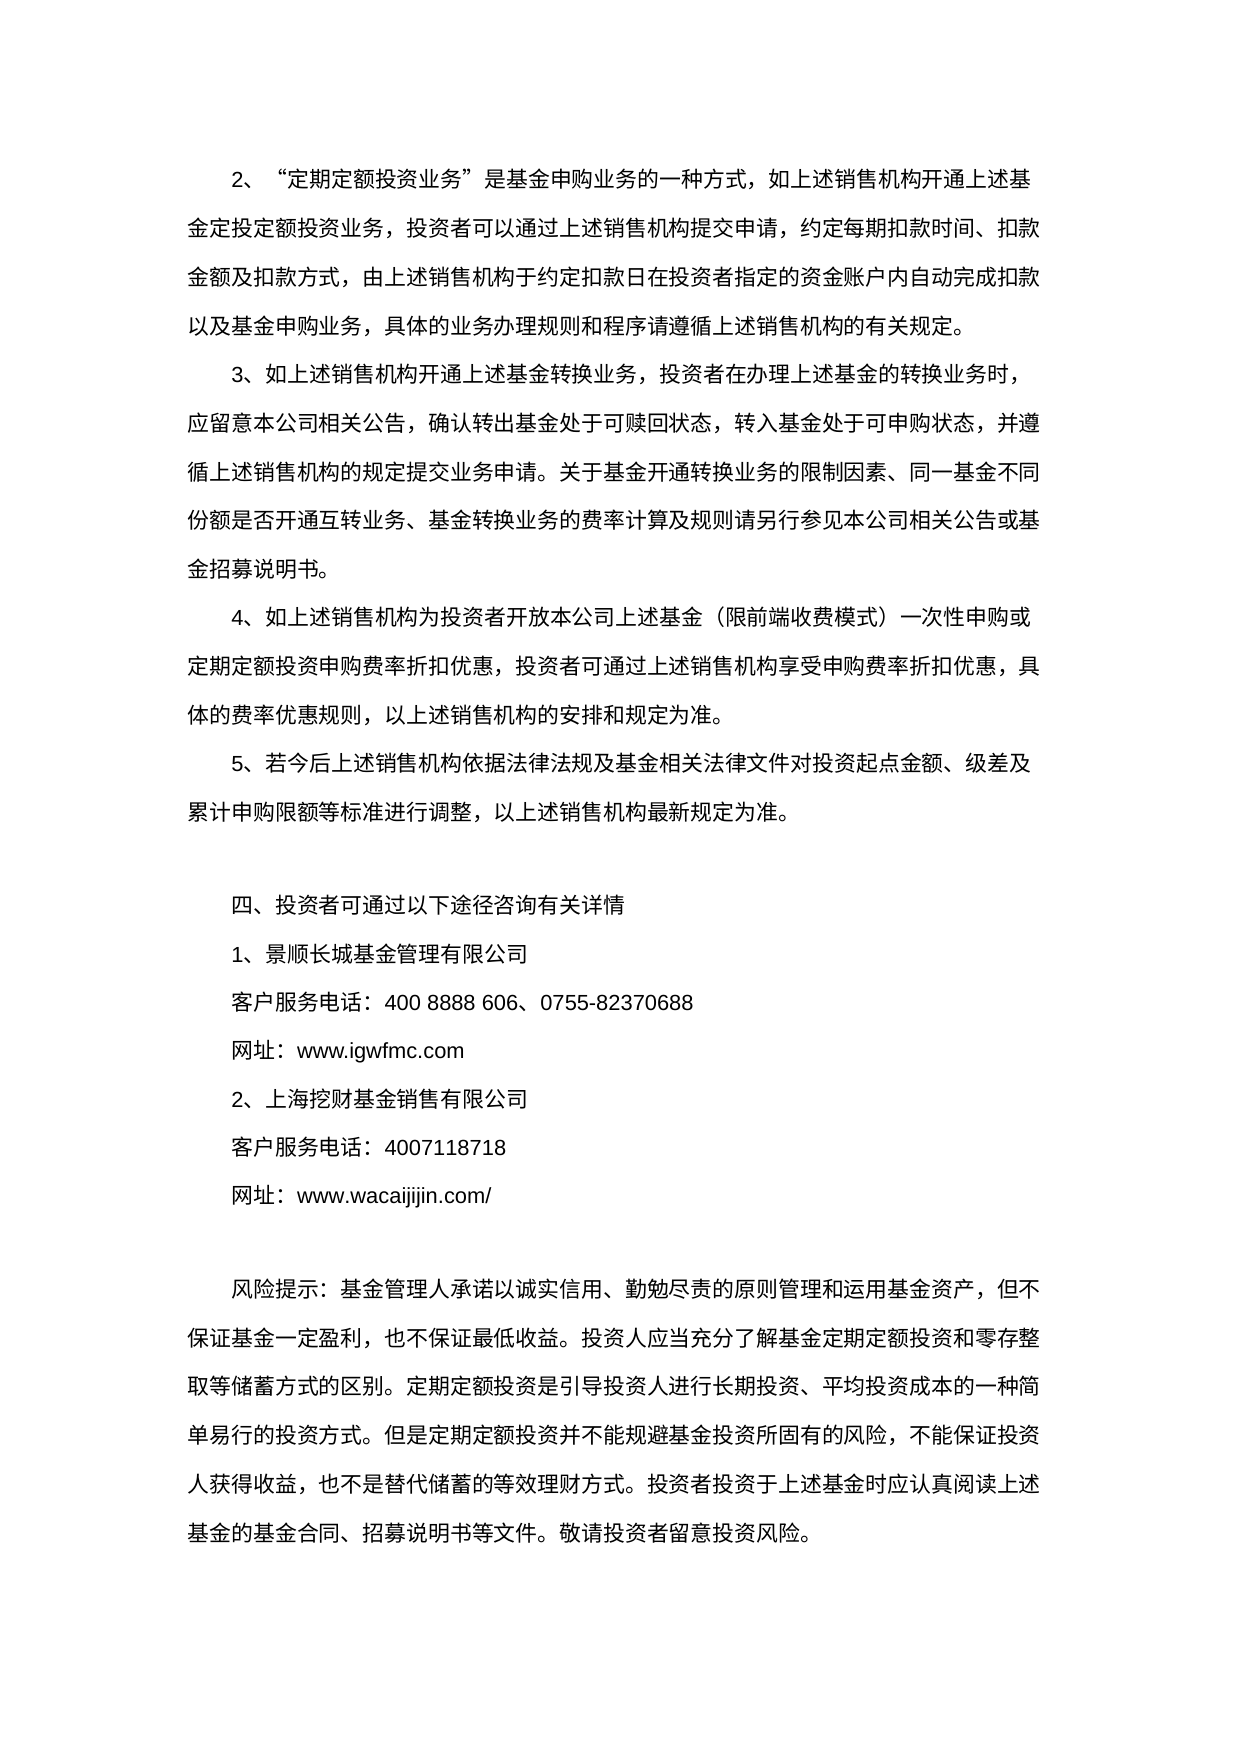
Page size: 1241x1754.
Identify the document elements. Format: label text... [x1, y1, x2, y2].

text 5、若今后上述销售机构依据法律法规及基金相关法律文件对投资起点金额、级差及累计申购限额等标准进行调整，以上述销售机构最新规定为准。 [187, 746, 1053, 827]
text 客户服务电话：400 8888 606、0755-82370688 [187, 984, 1053, 1017]
text 2、上海挖财基金销售有限公司 [187, 1081, 1053, 1114]
text 4、如上述销售机构为投资者开放本公司上述基金（限前端收费模式）一次性申购或定期定额投资申购费率折扣优惠，投资者可通过上述销售机构享受申购费率折扣优惠，具体的费率优惠规则，以上述销售机构的安排和规定为准。 [187, 600, 1053, 730]
text 网址：www.wacaijijin.com/ [187, 1178, 1053, 1210]
text 2、“定期定额投资业务”是基金申购业务的一种方式，如上述销售机构开通上述基金定投定额投资业务，投资者可以通过上述销售机构提交申请，约定每期扣款时间、扣款金额及扣款方式，由上述销售机构于约定扣款日在投资者指定的资金账户内自动完成扣款以及基金申购业务，具体的业务办理规则和程序请遵循上述销售机构的有关规定。 [187, 162, 1053, 341]
text 四、投资者可通过以下途径咨询有关详情 [187, 888, 1053, 920]
text 1、景顺长城基金管理有限公司 [187, 936, 1053, 969]
text 网址：www.igwfmc.com [187, 1033, 1053, 1065]
text 风险提示：基金管理人承诺以诚实信用、勤勉尽责的原则管理和运用基金资产，但不保证基金一定盈利，也不保证最低收益。投资人应当充分了解基金定期定额投资和零存整取等储蓄方式的区别。定期定额投资是引导投资人进行长期投资、平均投资成本的一种简单易行的投资方式。但是定期定额投资并不能规避基金投资所固有的风险，不能保证投资人获得收益，也不是替代储蓄的等效理财方式。投资者投资于上述基金时应认真阅读上述基金的基金合同、招募说明书等文件。敬请投资者留意投资风险。 [187, 1271, 1053, 1548]
text 客户服务电话：4007118718 [187, 1129, 1053, 1162]
text 3、如上述销售机构开通上述基金转换业务，投资者在办理上述基金的转换业务时，应留意本公司相关公告，确认转出基金处于可赎回状态，转入基金处于可申购状态，并遵循上述销售机构的规定提交业务申请。关于基金开通转换业务的限制因素、同一基金不同份额是否开通互转业务、基金转换业务的费率计算及规则请另行参见本公司相关公告或基金招募说明书。 [187, 357, 1053, 584]
